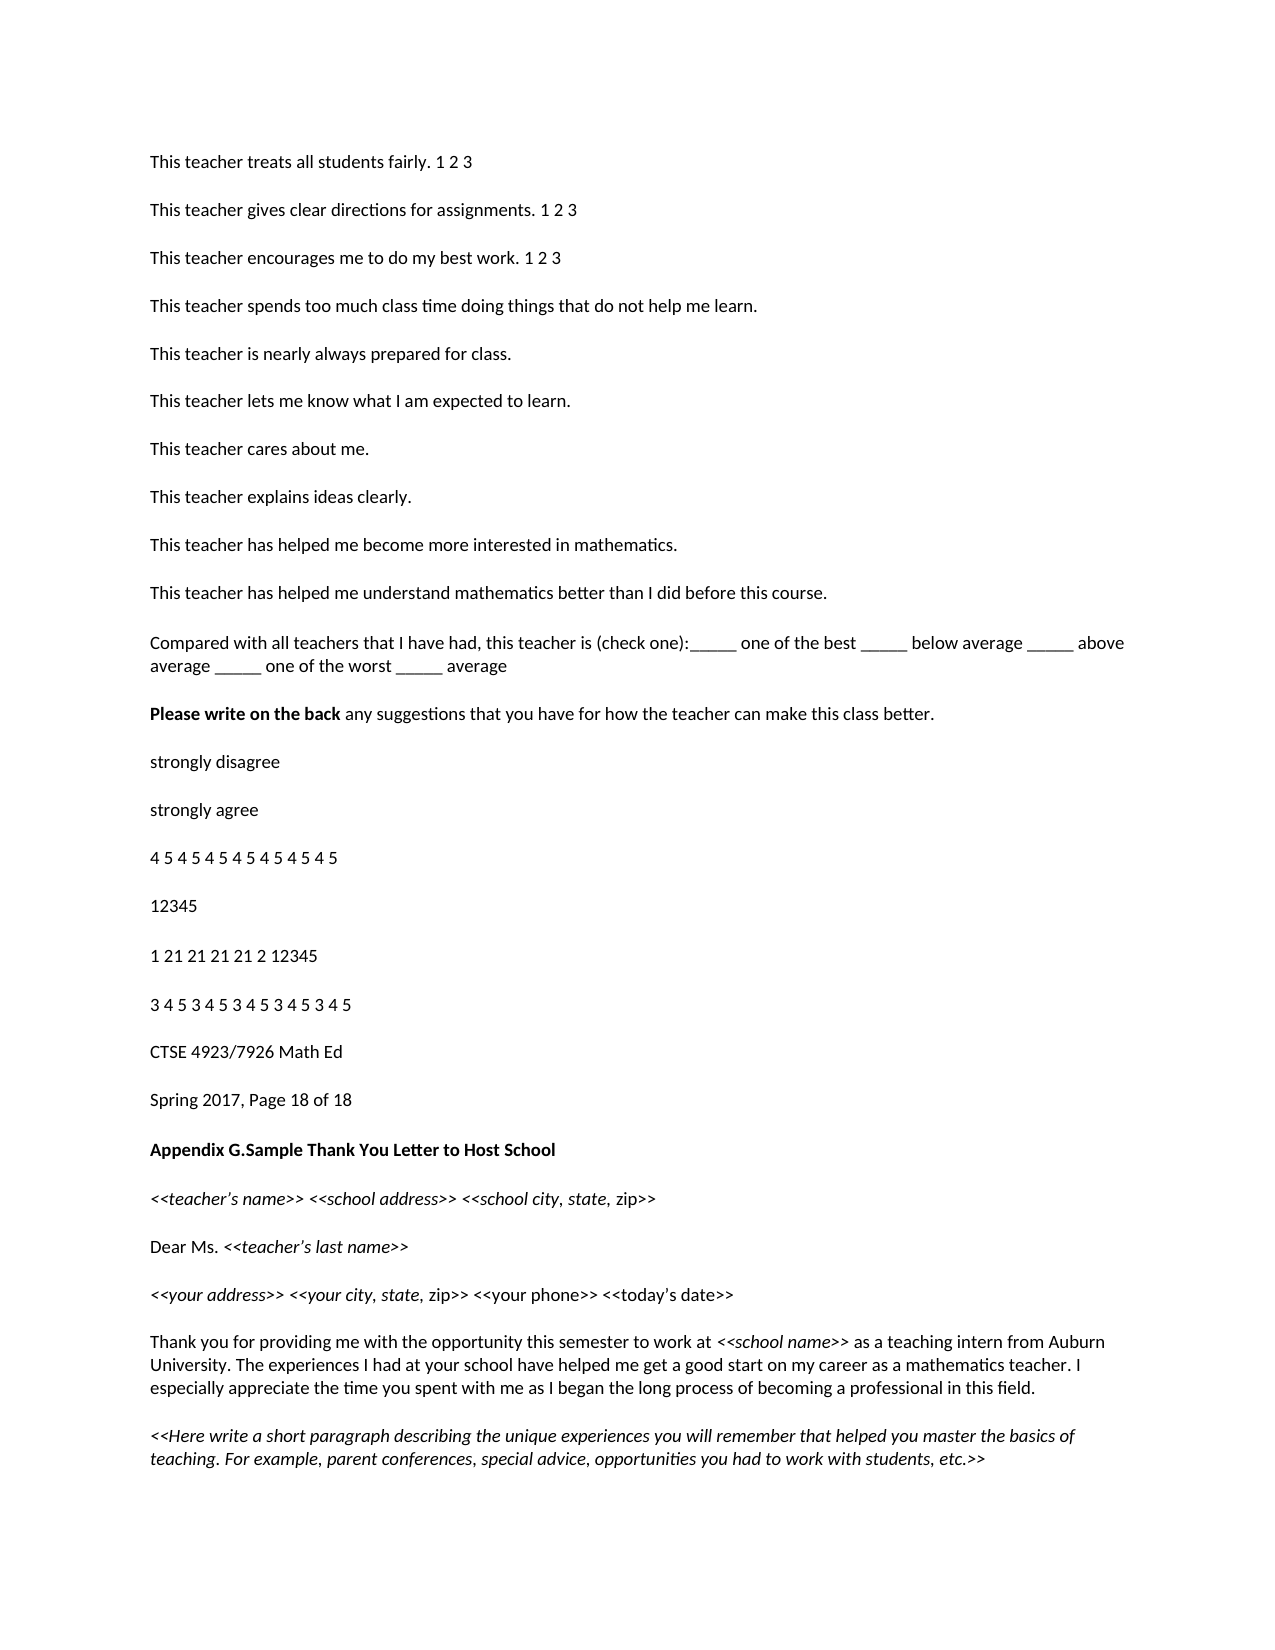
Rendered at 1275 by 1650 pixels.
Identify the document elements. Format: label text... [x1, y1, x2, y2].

text strongly agree [150, 798, 1125, 821]
text <<teacher’s name>> <<school address>> <<school city, state, zip>> [150, 1187, 1125, 1210]
text 1 2 1 2 1 2 1 2 1 2 12345 [150, 942, 1125, 968]
text Dear Ms. <<teacher’s last name>> [150, 1235, 1125, 1258]
text This teacher explains ideas clearly. [150, 485, 1125, 508]
text 12345 [150, 894, 1125, 917]
text 3 4 5 3 4 5 3 4 5 3 4 5 3 4 5 [150, 993, 1125, 1016]
text Spring 2017, Page 18 of 18 [150, 1088, 1125, 1111]
text <<your address>> <<your city, state, zip>> <<your phone>> <<today’s date>> [150, 1283, 1125, 1306]
text This teacher gives clear directions for assignments. 1 2 3 [150, 198, 1125, 221]
text This teacher treats all students fairly. 1 2 3 [150, 150, 1125, 173]
text This teacher has helped me become more interested in mathematics. [150, 533, 1125, 556]
text Please write on the back any suggestions that you have for how the teacher can make this class better. [150, 703, 1125, 726]
text This teacher encourages me to do my best work. 1 2 3 [150, 246, 1125, 269]
text CTSE 4923/7926 Math Ed [150, 1041, 1125, 1063]
text Compared with all teachers that I have had, this teacher is (check one): _____ one of the best _____ below average _____ above average _____ one of the worst _____ average [150, 629, 1125, 678]
text This teacher lets me know what I am expected to learn. [150, 389, 1125, 412]
text This teacher spends too much class time doing things that do not help me learn. [150, 294, 1125, 317]
text Thank you for providing me with the opportunity this semester to work at <<school name>> as a teaching intern from Auburn University. The experiences I had at your school have helped me get a good start on my career as a mathematics teacher. I especially appreciate the time you spent with me as I began the long process of becoming a professional in this field. [150, 1331, 1125, 1399]
text strongly disagree [150, 751, 1125, 773]
text This teacher is nearly always prepared for class. [150, 342, 1125, 364]
text Appendix G. Sample Thank You Letter to Host School [150, 1136, 1125, 1162]
text <<Here write a short paragraph describing the unique experiences you will remember that helped you master the basics of teaching. For example, parent conferences, special advice, opportunities you had to work with students, etc.>> [150, 1424, 1125, 1470]
text This teacher has helped me understand mathematics better than I did before this course. [150, 581, 1125, 604]
text 4 5 4 5 4 5 4 5 4 5 4 5 4 5 [150, 846, 1125, 869]
text This teacher cares about me. [150, 437, 1125, 460]
